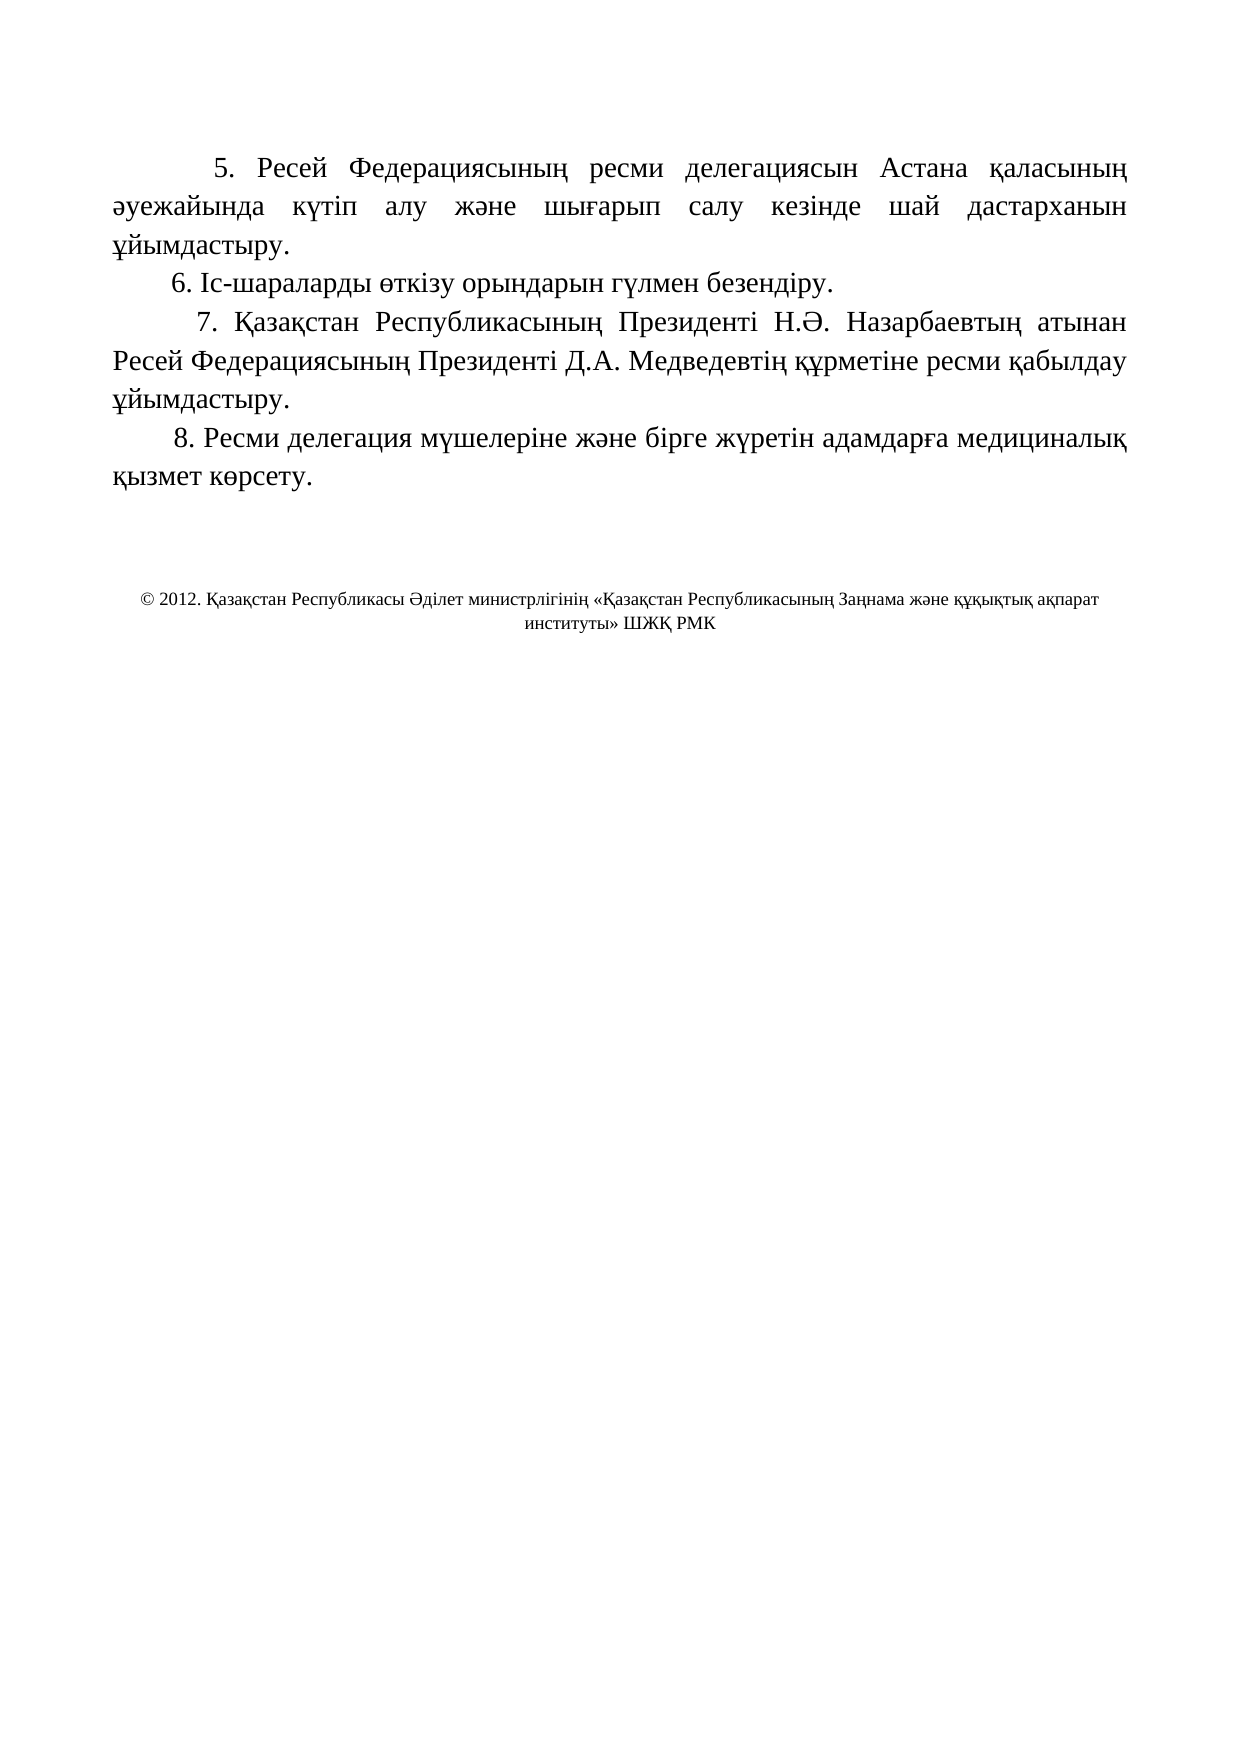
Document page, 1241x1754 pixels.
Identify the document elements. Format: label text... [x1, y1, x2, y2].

text 7. Қазақстан Республикасының Президенті Н.Ә. Назарбаевтың атынан Ресей Федерациясының Президенті Д.А. Медведевтің құрметіне ресми қабылдау ұйымдастыру. [112, 304, 1128, 415]
text 6. Іс-шараларды өткізу орындарын гүлмен безендіру. [112, 266, 1128, 299]
text 5. Ресей Федерациясының ресми делегациясын Астана қаласының әуежайында күтіп алу және шығарып салу кезінде шай дастарханын ұйымдастыру. [112, 150, 1128, 261]
text 8. Ресми делегация мүшелеріне және бірге жүретін адамдарға медициналық қызмет көрсету. [112, 420, 1128, 492]
text © 2012. Қазақстан Республикасы Әділет министрлігінің «Қазақстан Республикасының Заңнама және құқықтық ақпарат институты» ШЖҚ РМК [112, 587, 1128, 634]
